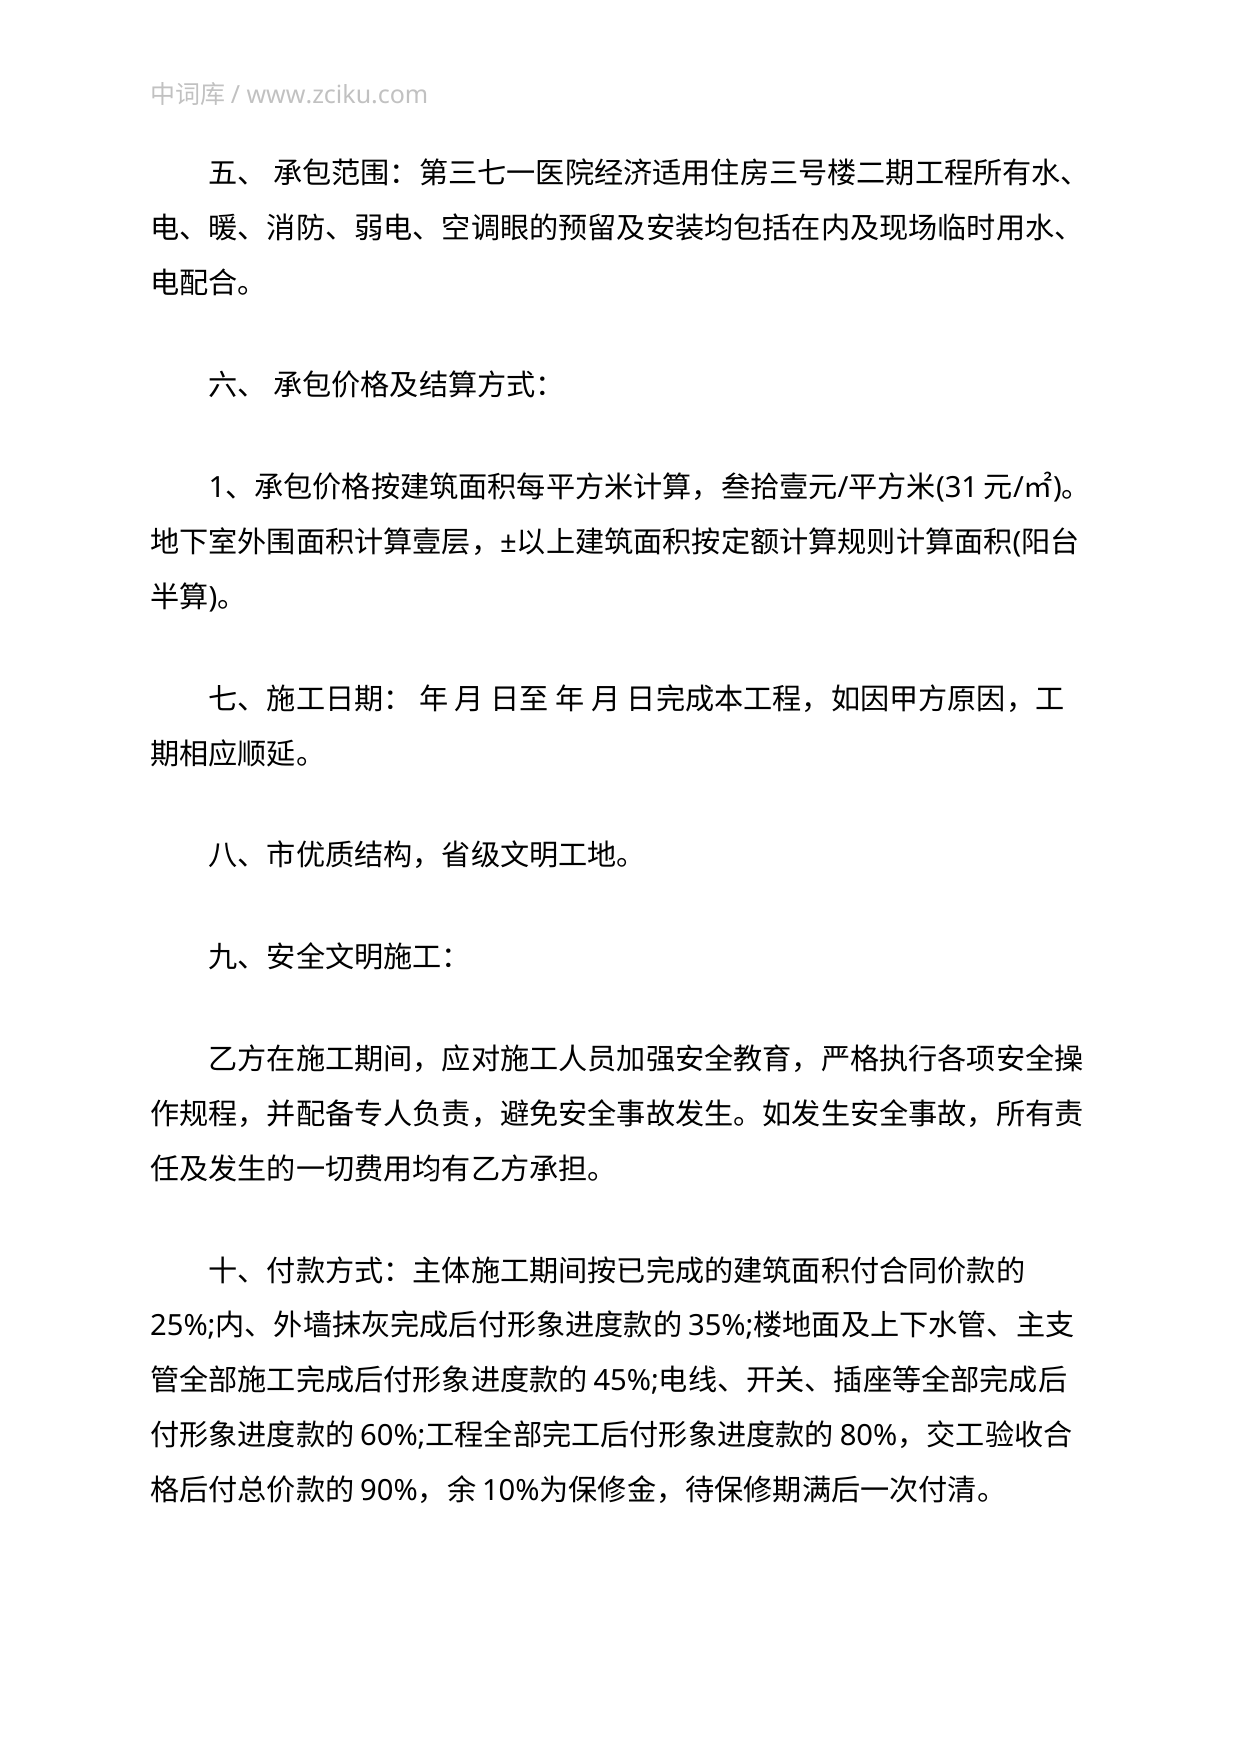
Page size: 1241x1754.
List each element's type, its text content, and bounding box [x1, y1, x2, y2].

text 八、市优质结构，省级文明工地。 [150, 832, 1090, 874]
text 六、 承包价格及结算方式： [150, 362, 1090, 404]
text 五、 承包范围：第三七一医院经济适用住房三号楼二期工程所有水、电、暖、消防、弱电、空调眼的预留及安装均包括在内及现场临时用水、电配合。 [150, 150, 1090, 302]
text 1、承包价格按建筑面积每平方米计算，叁拾壹元/平方米(31元/㎡)。地下室外围面积计算壹层，±以上建筑面积按定额计算规则计算面积(阳台半算)。 [150, 463, 1090, 616]
text 七、施工日期： 年 月 日至 年 月 日完成本工程，如因甲方原因，工期相应顺延。 [150, 675, 1090, 772]
text 九、安全文明施工： [150, 934, 1090, 976]
text 十、付款方式：主体施工期间按已完成的建筑面积付合同价款的25%;内、外墙抹灰完成后付形象进度款的35%;楼地面及上下水管、主支管全部施工完成后付形象进度款的45%;电线、开关、插座等全部完成后付形象进度款的60%;工程全部完工后付形象进度款的80%，交工验收合格后付总价款的90%，余10%为保修金，待保修期满后一次付清。 [150, 1247, 1090, 1509]
text 乙方在施工期间，应对施工人员加强安全教育，严格执行各项安全操作规程，并配备专人负责，避免安全事故发生。如发生安全事故，所有责任及发生的一切费用均有乙方承担。 [150, 1036, 1090, 1188]
